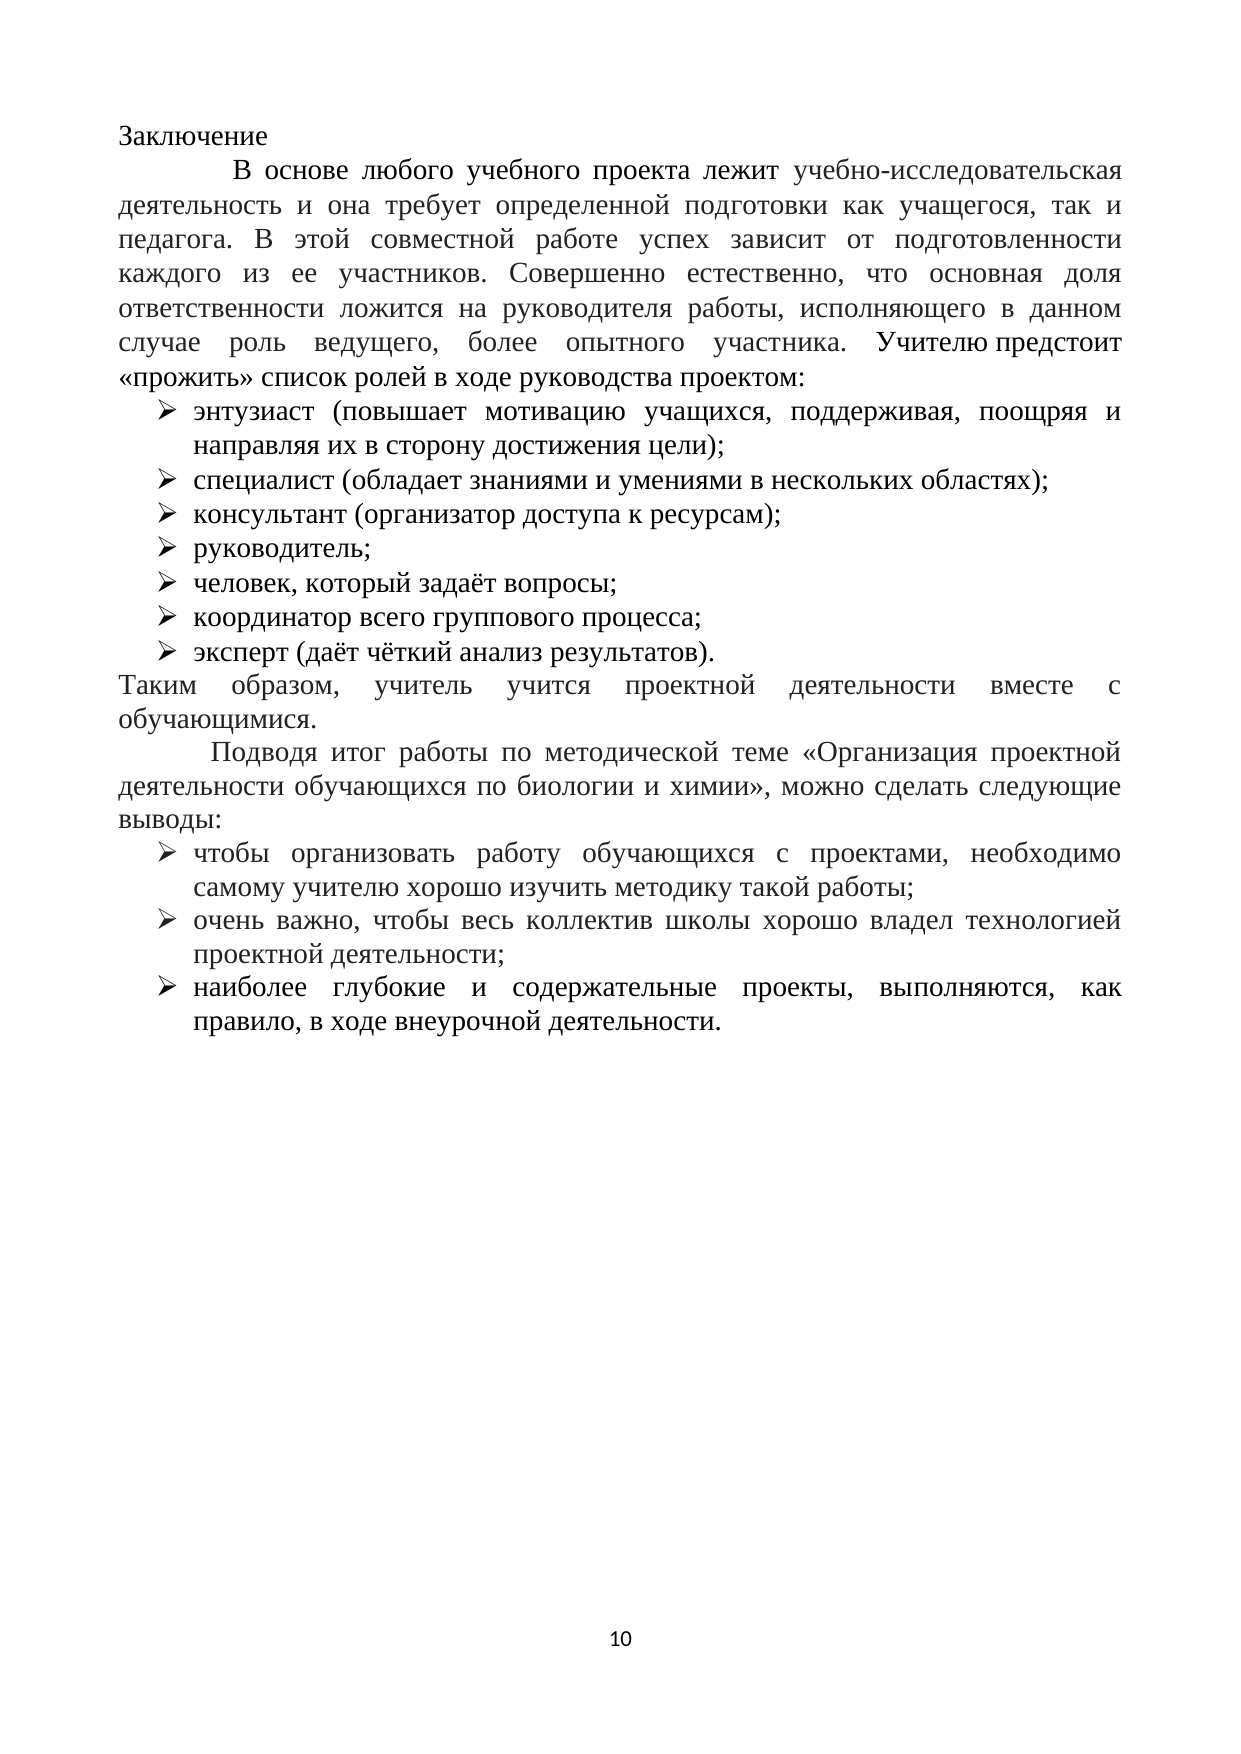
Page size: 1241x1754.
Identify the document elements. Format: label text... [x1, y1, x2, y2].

list координатор всего группового процесса; [156, 598, 1122, 633]
list чтобы организовать работу обучающихся с проектами, необходимо самому учителю хорошо изучить методику такой работы; [156, 835, 1122, 902]
list человек, который задаёт вопросы; [156, 564, 1122, 598]
text В основе любого учебного проекта лежит учебно-исследовательская деятельность и она требует определенной подготовки как учащегося, так и педагога. В этой совместной работе успех зависит от подготовленности каждого из ее участников. Совершенно естественно, что основная доля ответственности ложится на руководителя работы, исполняющего в данном случае роль ведущего, более опытного участника. Учителю предстоит «прожить» список ролей в ходе руководства проектом: [118, 152, 1122, 392]
list энтузиаст (повышает мотивацию учащихся, поддерживая, поощряя и направляя их в сторону достижения цели); [156, 392, 1122, 461]
text Таким образом, учитель учится проектной деятельности вместе с обучающимися. [118, 667, 1122, 734]
list эксперт (даёт чёткий анализ результатов). [156, 633, 1122, 667]
list наиболее глубокие и содержательные проекты, выполняются, как правило, в ходе внеурочной деятельности. [156, 969, 1122, 1037]
list очень важно, чтобы весь коллектив школы хорошо владел технологией проектной деятельности; [156, 902, 1122, 969]
list консультант (организатор доступа к ресурсам); [156, 495, 1122, 530]
text Заключение [118, 118, 1122, 152]
list специалист (обладает знаниями и умениями в нескольких областях); [156, 461, 1122, 495]
list руководитель; [156, 530, 1122, 564]
text Подводя итог работы по методической теме «Организация проектной деятельности обучающихся по биологии и химии», можно сделать следующие выводы: [118, 734, 1122, 835]
